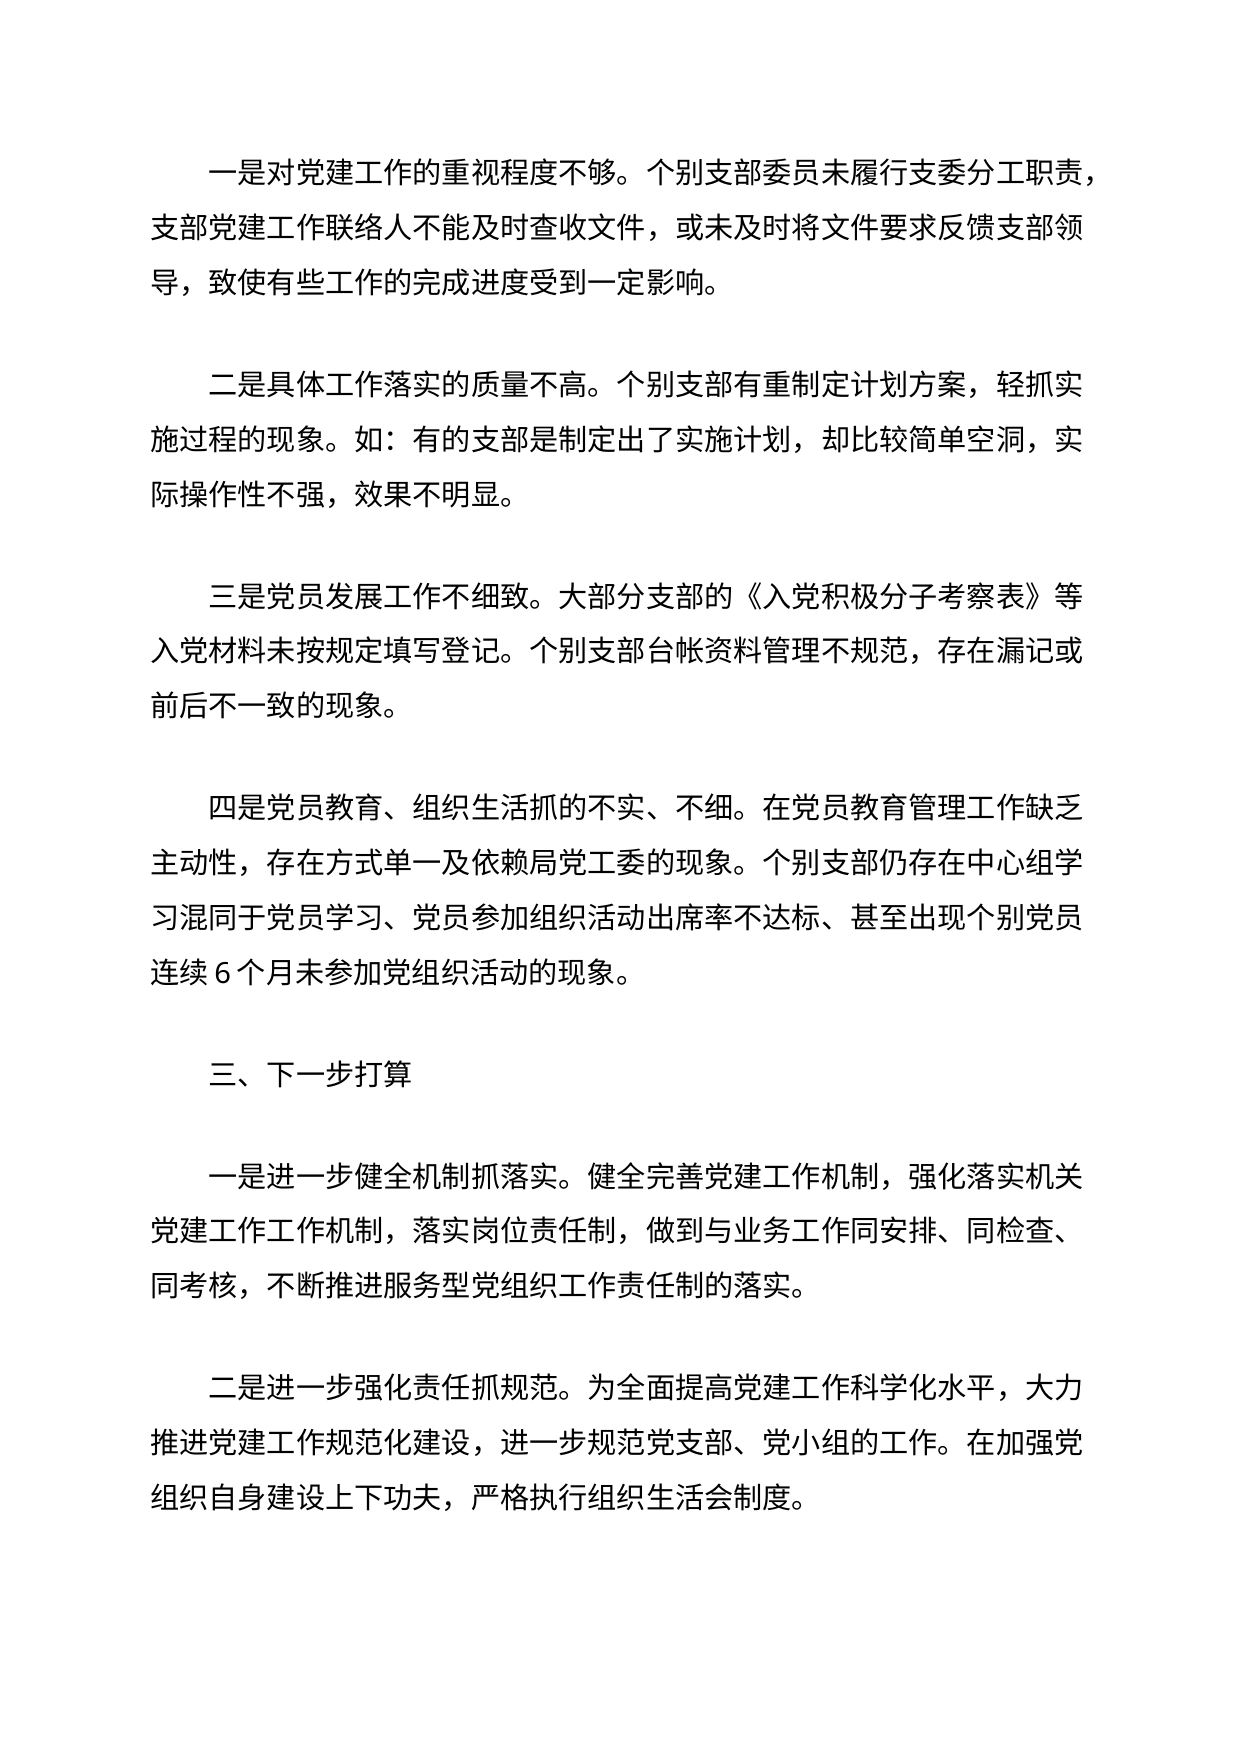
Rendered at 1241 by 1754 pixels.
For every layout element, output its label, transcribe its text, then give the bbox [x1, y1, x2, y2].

text 一是对党建工作的重视程度不够。个别支部委员未履行支委分工职责，支部党建工作联络人不能及时查收文件，或未及时将文件要求反馈支部领导，致使有些工作的完成进度受到一定影响。 [150, 150, 1090, 302]
text 二是具体工作落实的质量不高。个别支部有重制定计划方案，轻抓实施过程的现象。如：有的支部是制定出了实施计划，却比较简单空洞，实际操作性不强，效果不明显。 [150, 362, 1090, 514]
text 三是党员发展工作不细致。大部分支部的《入党积极分子考察表》等入党材料未按规定填写登记。个别支部台帐资料管理不规范，存在漏记或前后不一致的现象。 [150, 573, 1090, 725]
text 四是党员教育、组织生活抓的不实、不细。在党员教育管理工作缺乏主动性，存在方式单一及依赖局党工委的现象。个别支部仍存在中心组学习混同于党员学习、党员参加组织活动出席率不达标、甚至出现个别党员连续6个月未参加党组织活动的现象。 [150, 785, 1090, 992]
text 一是进一步健全机制抓落实。健全完善党建工作机制，强化落实机关党建工作工作机制，落实岗位责任制，做到与业务工作同安排、同检查、同考核，不断推进服务型党组织工作责任制的落实。 [150, 1153, 1090, 1305]
text 二是进一步强化责任抓规范。为全面提高党建工作科学化水平，大力推进党建工作规范化建设，进一步规范党支部、党小组的工作。在加强党组织自身建设上下功夫，严格执行组织生活会制度。 [150, 1365, 1090, 1517]
text 三、下一步打算 [150, 1051, 1090, 1094]
